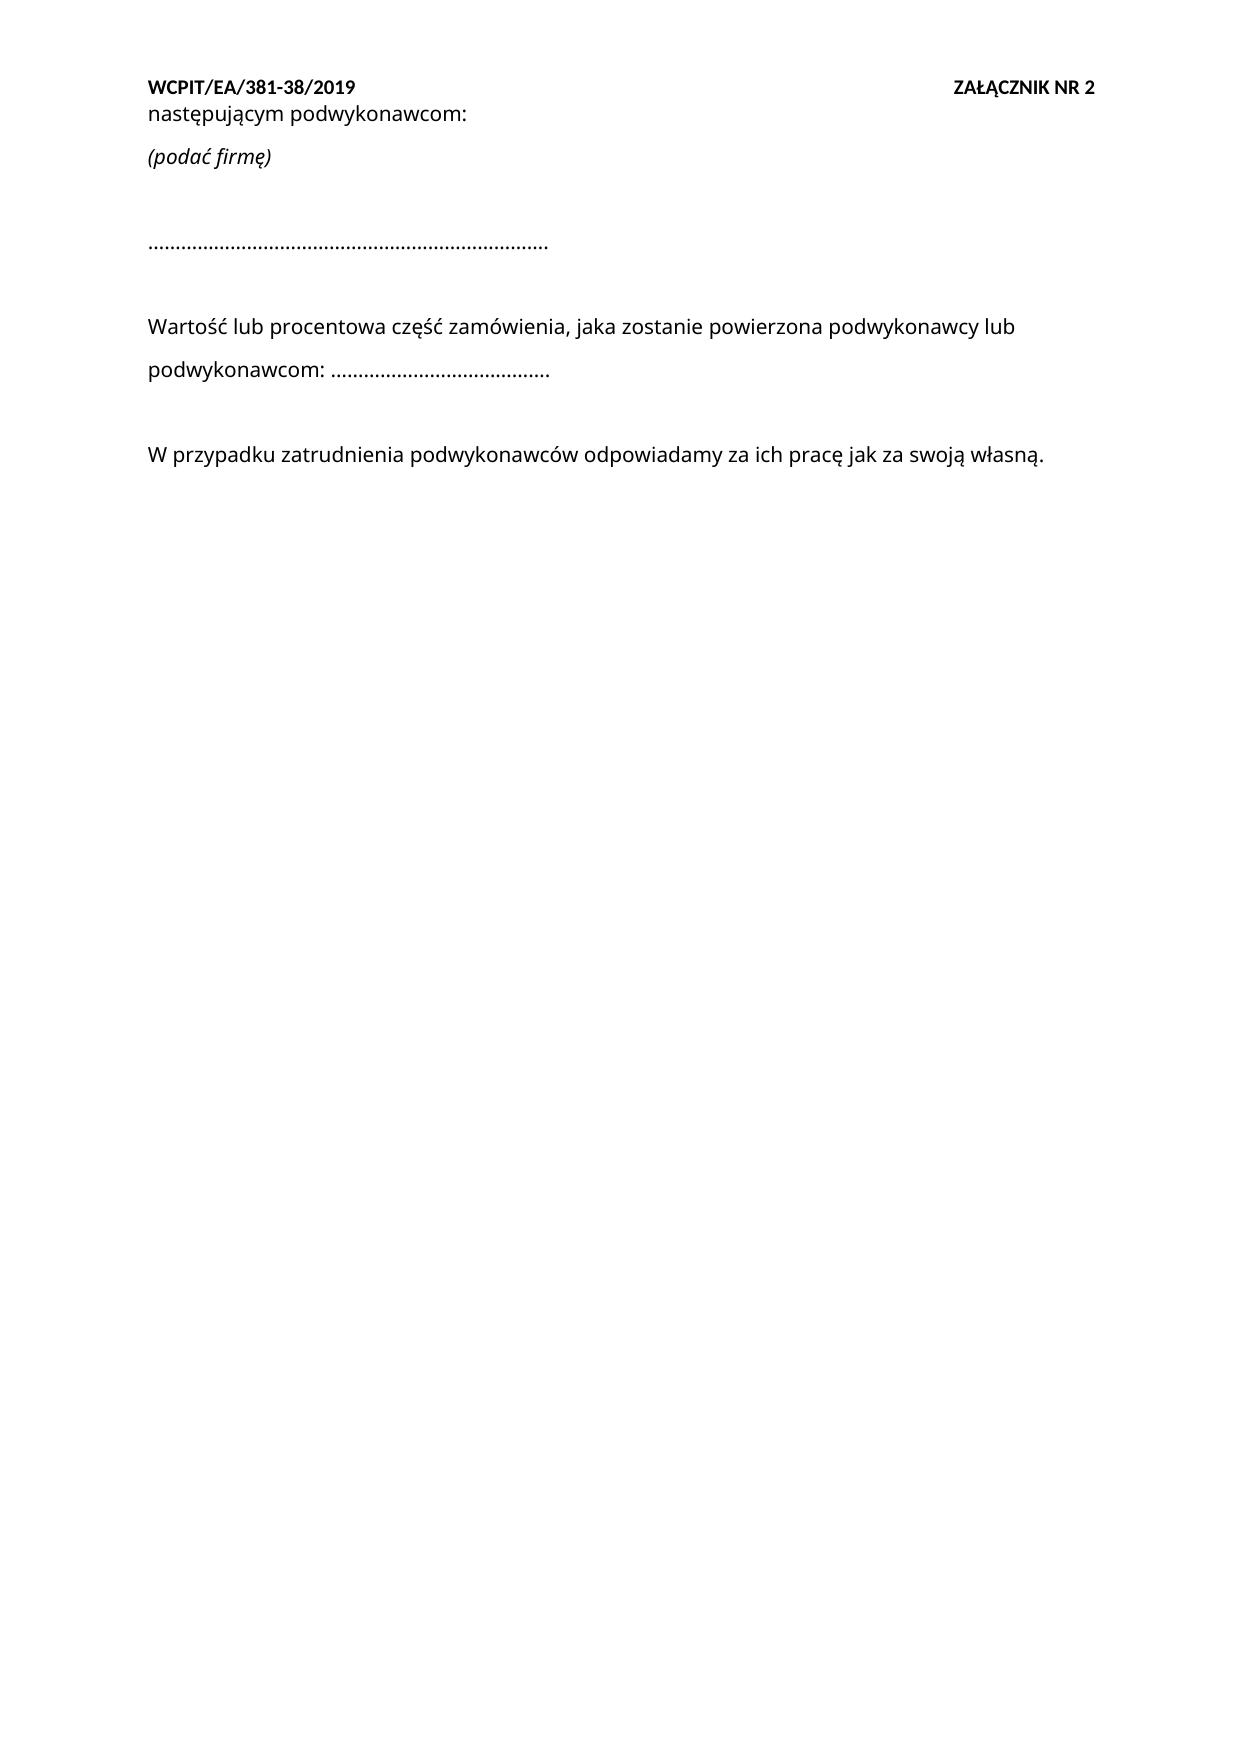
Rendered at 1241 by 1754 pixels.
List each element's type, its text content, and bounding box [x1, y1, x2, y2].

text Wartość lub procentowa część zamówienia, jaka zostanie powierzona podwykonawcy lub podwykonawcom: …………………………………. [148, 312, 1093, 383]
text (podać firmę) [148, 142, 1093, 170]
text W przypadku zatrudnienia podwykonawców odpowiadamy za ich pracę jak za swoją własną. [148, 440, 1093, 468]
text następującym podwykonawcom: [148, 99, 1093, 128]
text ………………………………………………………………. [148, 227, 1093, 256]
